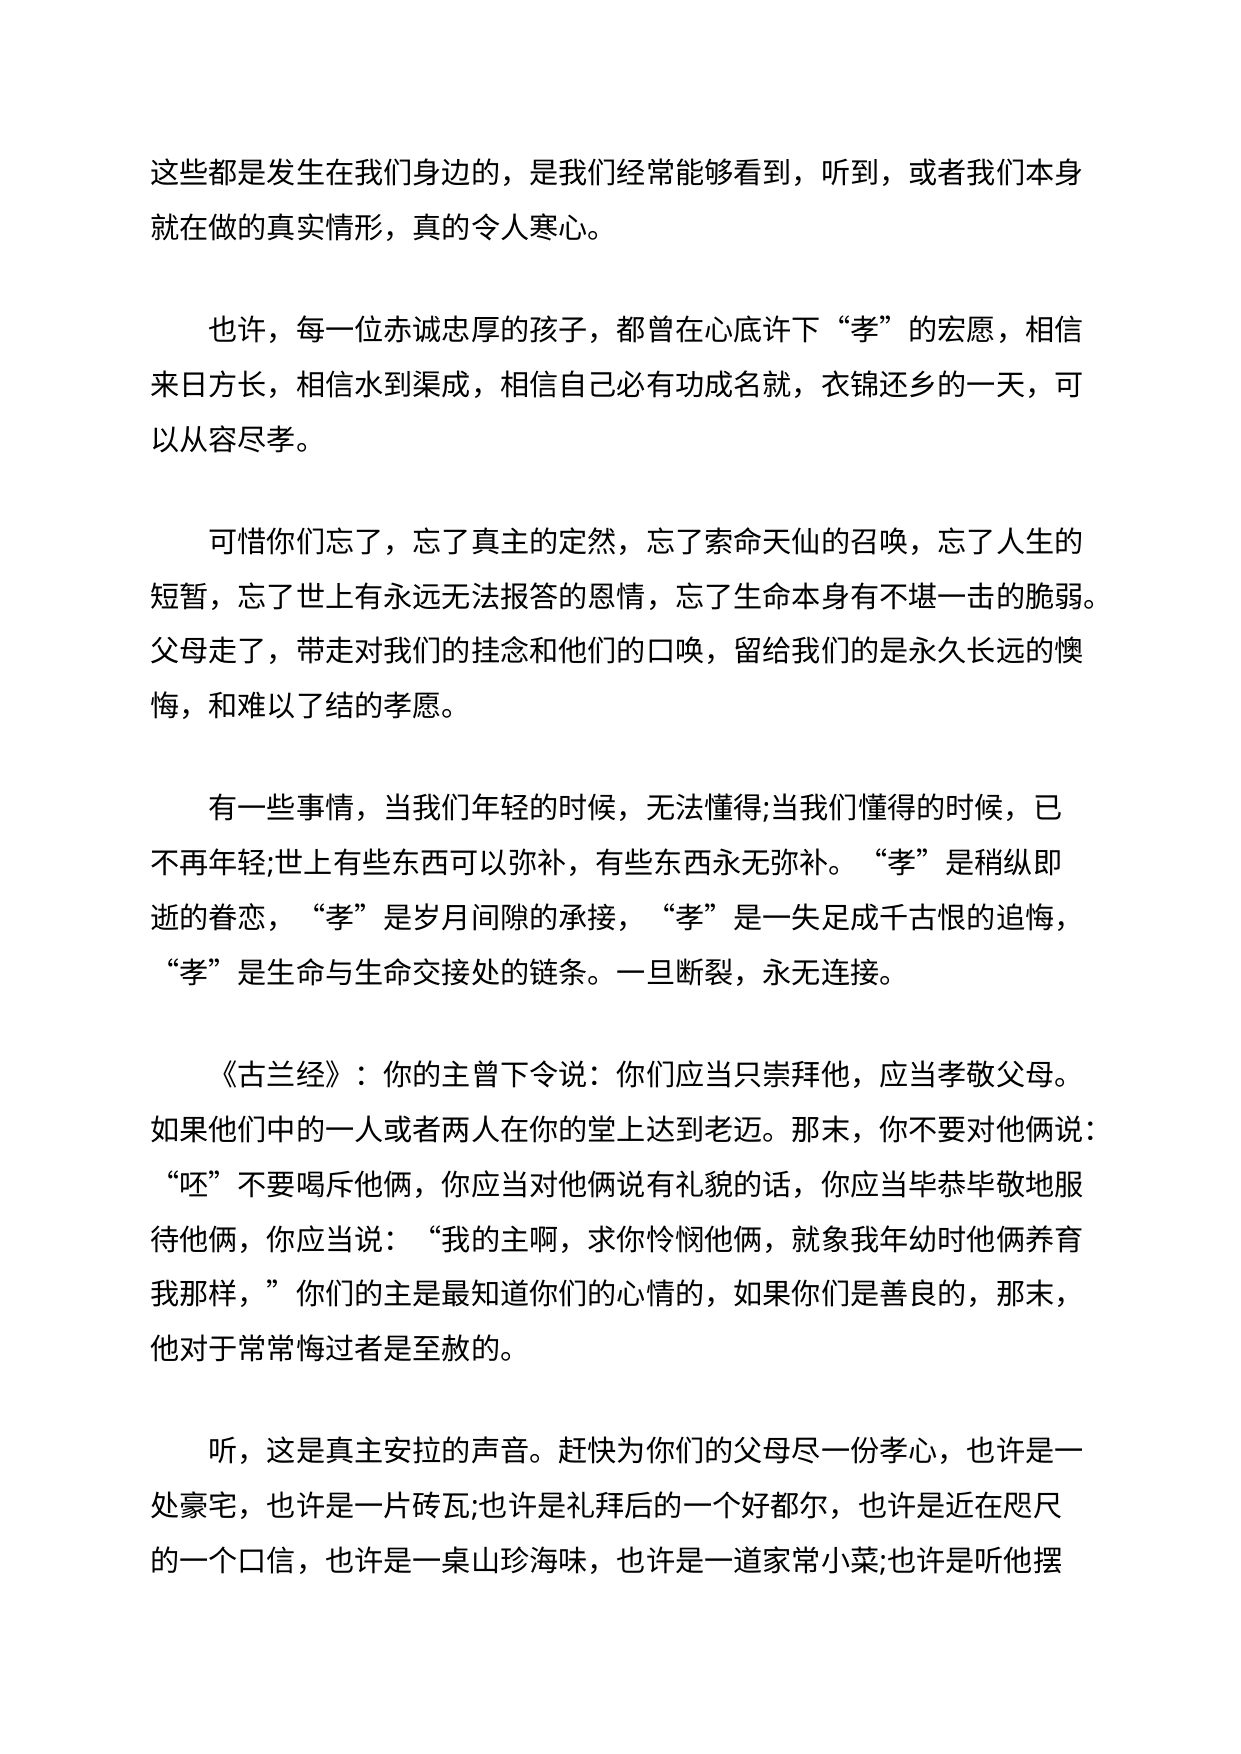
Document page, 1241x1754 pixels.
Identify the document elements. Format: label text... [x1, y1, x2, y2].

text 也许，每一位赤诚忠厚的孩子，都曾在心底许下“孝”的宏愿，相信来日方长，相信水到渠成，相信自己必有功成名就，衣锦还乡的一天，可以从容尽孝。 [150, 307, 1090, 459]
text 有一些事情，当我们年轻的时候，无法懂得;当我们懂得的时候，已不再年轻;世上有些东西可以弥补，有些东西永无弥补。“孝”是稍纵即逝的眷恋，“孝”是岁月间隙的承接，“孝”是一失足成千古恨的追悔，“孝”是生命与生命交接处的链条。一旦断裂，永无连接。 [150, 785, 1090, 992]
text 可惜你们忘了，忘了真主的定然，忘了索命天仙的召唤，忘了人生的短暂，忘了世上有永远无法报答的恩情，忘了生命本身有不堪一击的脆弱。父母走了，带走对我们的挂念和他们的口唤，留给我们的是永久长远的懊悔，和难以了结的孝愿。 [150, 518, 1090, 725]
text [150, 1428, 1090, 1580]
text 《古兰经》：你的主曾下令说：你们应当只崇拜他，应当孝敬父母。如果他们中的一人或者两人在你的堂上达到老迈。那末，你不要对他俩说：“呸”不要喝斥他俩，你应当对他俩说有礼貌的话，你应当毕恭毕敬地服待他俩，你应当说：“我的主啊，求你怜悯他俩，就象我年幼时他俩养育我那样，”你们的主是最知道你们的心情的，如果你们是善良的，那末，他对于常常悔过者是至赦的。 [150, 1051, 1090, 1368]
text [150, 150, 1090, 247]
